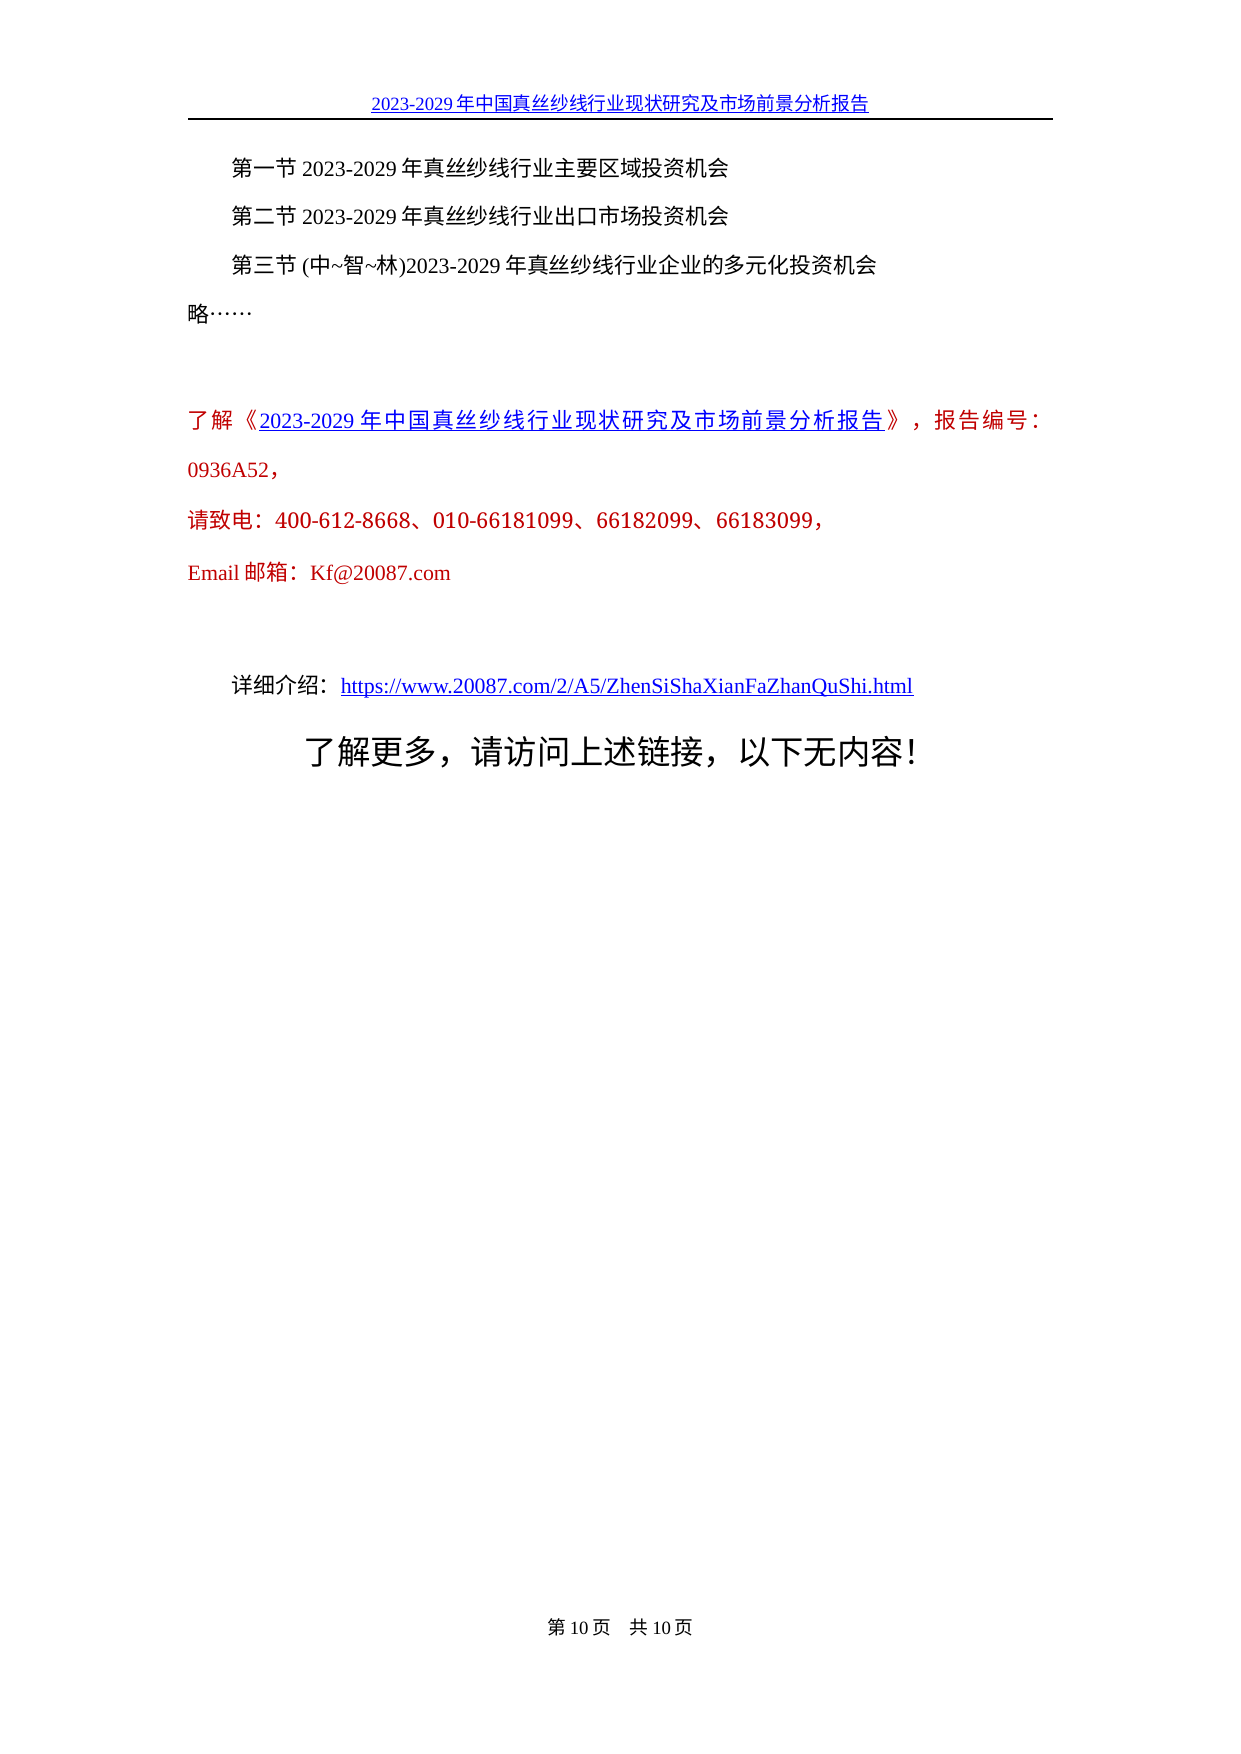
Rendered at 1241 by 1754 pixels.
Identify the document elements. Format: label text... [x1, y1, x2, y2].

text 请致电：400-612-8668、010-66181099、66182099、66183099， [187, 503, 1053, 536]
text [187, 150, 1053, 329]
title 了解更多，请访问上述链接，以下无内容！ [187, 718, 1053, 783]
text Email邮箱：Kf@20087.com [187, 555, 1053, 587]
text 详细介绍：https://www.20087.com/2/A5/ZhenSiShaXianFaZhanQuShi.html [187, 668, 1053, 700]
text 了解《2023-2029年中国真丝纱线行业现状研究及市场前景分析报告》，报告编号：0936A52， [187, 403, 1053, 484]
